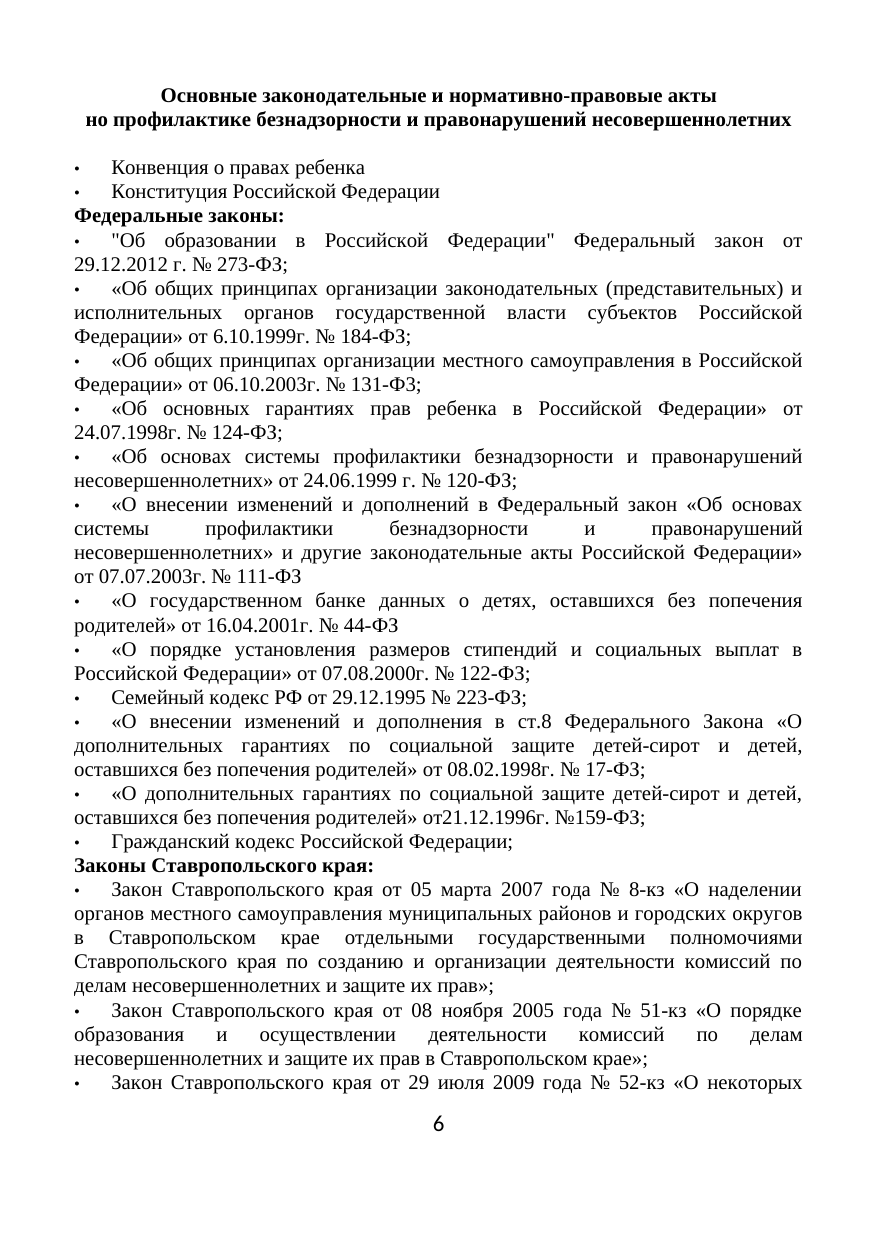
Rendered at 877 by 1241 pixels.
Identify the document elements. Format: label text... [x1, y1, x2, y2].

list «Об основных гарантиях прав ребенка в Российской Федерации» от 24.07.1998г. № 124-ФЗ; [74, 396, 803, 444]
text Законы Ставропольского края: [74, 853, 803, 877]
text Основные законодательные и нормативно-правовые акты [74, 83, 803, 107]
list «О внесении изменений и дополнений в Федеральный закон «Об основах системы профилактики безнадзорности и правонарушений несовершеннолетних» и другие законодательные акты Российской Федерации» от 07.07.2003г. № 111-ФЗ [74, 492, 803, 588]
list «Об общих принципах организации законодательных (представительных) и исполнительных органов государственной власти субъектов Российской Федерации» от 6.10.1999г. № 184-ФЗ; [74, 276, 803, 348]
list "Об образовании в Российской Федерации" Федеральный закон от 29.12.2012 г. № 273-ФЗ; [74, 227, 803, 276]
list «О государственном банке данных о детях, оставшихся без попечения родителей» от 16.04.2001г. № 44-ФЗ [74, 588, 803, 637]
list Конвенция о правах ребенка [74, 155, 803, 179]
list Конституция Российской Федерации [74, 179, 803, 203]
list «О внесении изменений и дополнения в ст.8 Федерального Закона «О дополнительных гарантиях по социальной защите детей-сирот и детей, оставшихся без попечения родителей» от 08.02.1998г. № 17-ФЗ; [74, 709, 803, 781]
list «Об общих принципах организации местного самоуправления в Российской Федерации» от 06.10.2003г. № 131-Ф3; [74, 348, 803, 396]
list Закон Ставропольского края от 05 марта 2007 года № 8-кз «О наделении органов местного самоуправления муниципальных районов и городских округов в Ставропольском крае отдельными государственными полномочиями Ставропольского края по созданию и организации деятельности комиссий по делам несовершеннолетних и защите их прав»; [74, 877, 803, 997]
list Закон Ставропольского края от 08 ноября 2005 года № 51-кз «О порядке образования и осуществлении деятельности комиссий по делам несовершеннолетних и защите их прав в Ставропольском крае»; [74, 997, 803, 1070]
list Семейный кодекс РФ от 29.12.1995 № 223-ФЗ; [74, 685, 803, 709]
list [74, 1070, 803, 1094]
list «Об основах системы профилактики безнадзорности и правонарушений несовершеннолетних» от 24.06.1999 г. № 120-ФЗ; [74, 444, 803, 492]
text но профилактике безнадзорности и правонарушений несовершеннолетних [74, 107, 803, 131]
list «О порядке установления размеров стипендий и социальных выплат в Российской Федерации» от 07.08.2000г. № 122-ФЗ; [74, 637, 803, 685]
list «О дополнительных гарантиях по социальной защите детей-сирот и детей, оставшихся без попечения родителей» от21.12.1996г. №159-ФЗ; [74, 781, 803, 829]
list Гражданский кодекс Российской Федерации; [74, 829, 803, 853]
text Федеральные законы: [74, 203, 803, 227]
